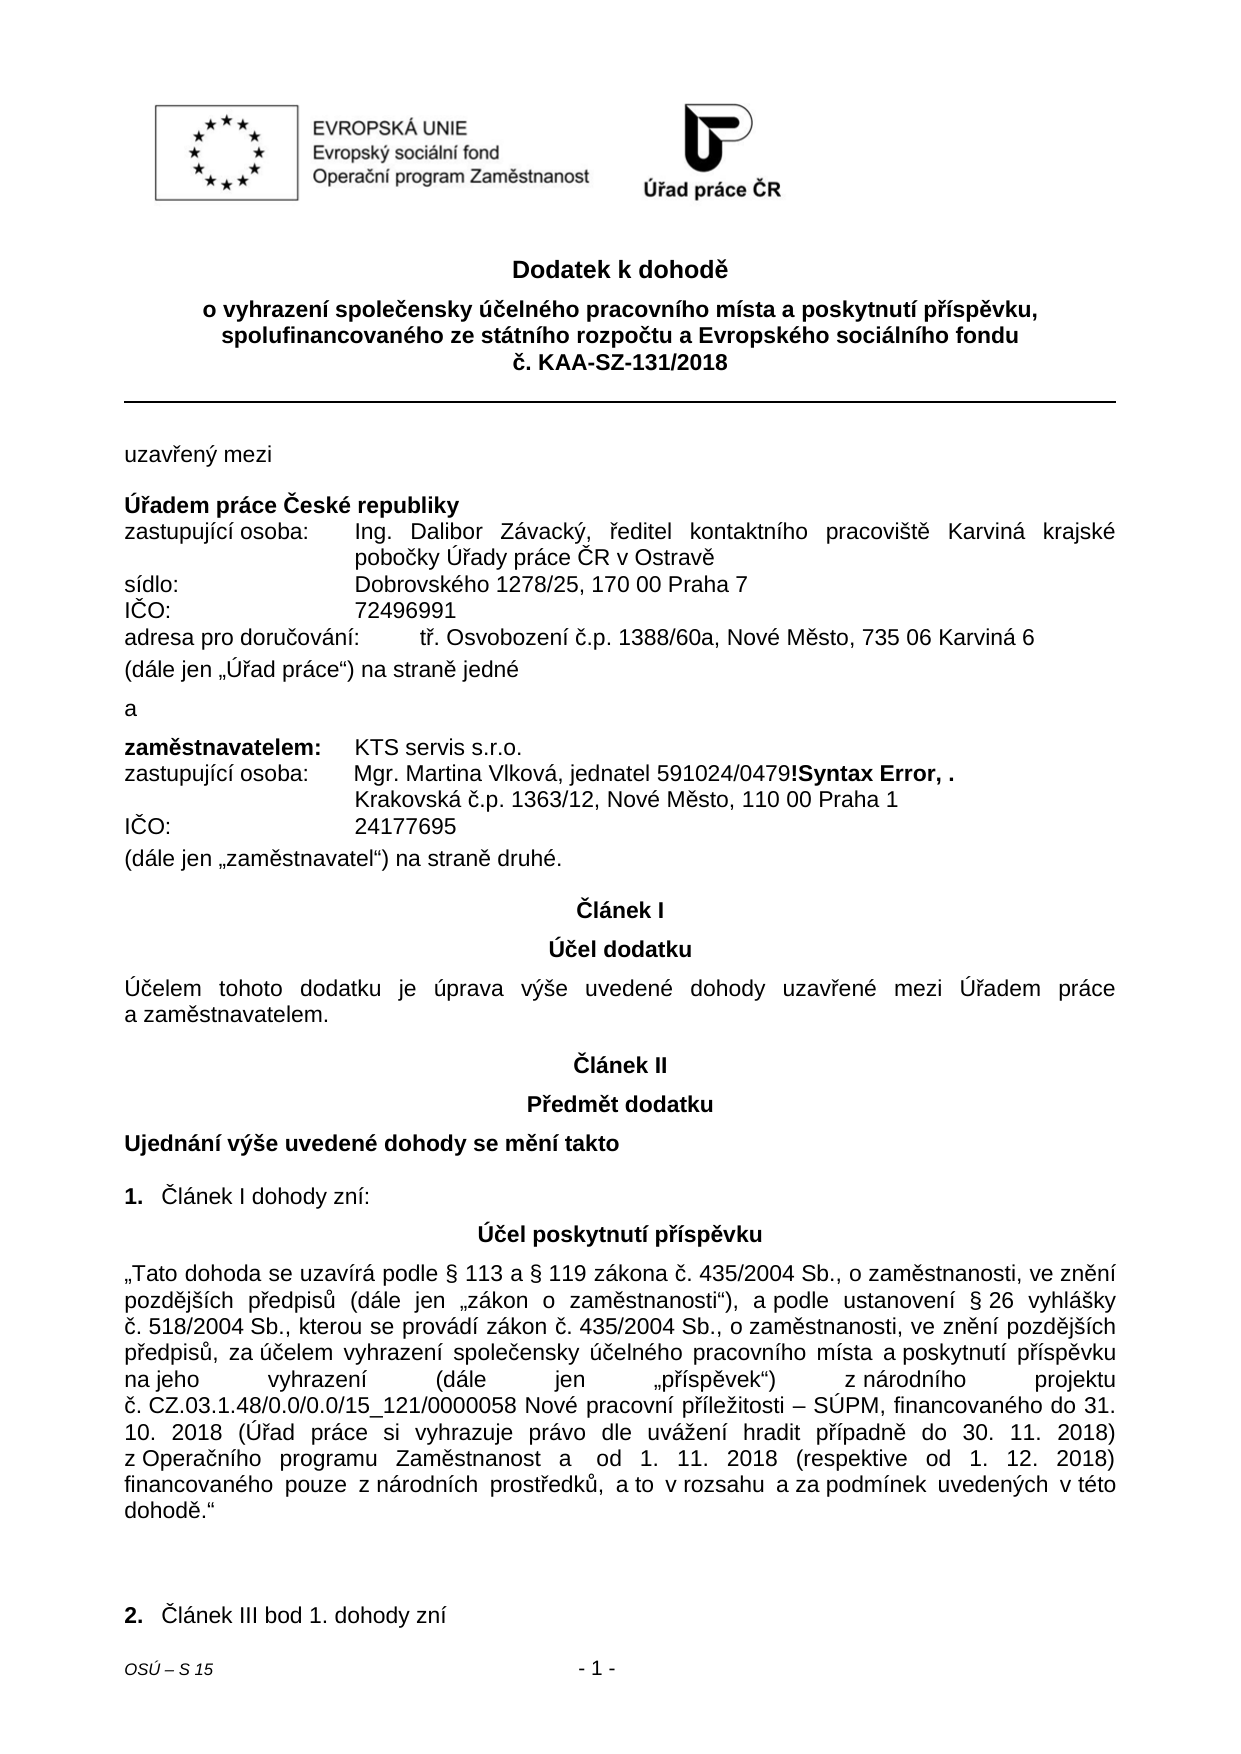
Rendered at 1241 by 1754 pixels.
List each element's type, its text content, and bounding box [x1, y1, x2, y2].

text IČO: 24177695 [124, 813, 1116, 839]
text (dále jen „zaměstnavatel“) na straně druhé. [124, 845, 1116, 872]
text spolufinancovaného ze státního rozpočtu a Evropského sociálního fondu [124, 322, 1116, 349]
text sídlo: Krakovská č.p. 1363/12, Nové Město, 110 00 Praha 1 [124, 786, 1116, 813]
list Článek III bod 1. dohody zní [124, 1602, 1116, 1628]
text Úřadem práce České republiky [124, 492, 1116, 518]
text Účel dodatku [124, 936, 1116, 962]
picture [124, 73, 813, 231]
text o vyhrazení společensky účelného pracovního místa a poskytnutí příspěvku, [124, 296, 1116, 322]
text sídlo: Dobrovského 1278/25, 170 00 Praha 7 [124, 571, 1116, 597]
text zastupující osoba: Ing. Dalibor Závacký, ředitel kontaktního pracoviště Karviná krajské pobočky Úřady práce ČR v Ostravě [124, 518, 1116, 571]
text Ujednání výše uvedené dohody se mění takto [124, 1130, 1116, 1156]
text zaměstnavatelem: KTS servis s.r.o. [124, 734, 1116, 760]
text Článek II [124, 1052, 1116, 1078]
text Účel poskytnutí příspěvku [124, 1221, 1116, 1248]
text „Tato dohoda se uzavírá podle § 113 a § 119 zákona č. 435/2004 Sb., o zaměstnanosti, ve znění pozdějších předpisů (dále jen „zákon o zaměstnanosti“), a podle ustanovení § 26 vyhlášky č. 518/2004 Sb., kterou se provádí zákon č. 435/2004 Sb., o zaměstnanosti, ve znění pozdějších předpisů, za účelem vyhrazení společensky účelného pracovního místa a poskytnutí příspěvku na jeho vyhrazení (dále jen „příspěvek“) z národního projektu č. CZ.03.1.48/0.0/0.0/15_121/0000058 Nové pracovní příležitosti – SÚPM, financovaného do 31. 10. 2018 (Úřad práce si vyhrazuje právo dle uvážení hradit případně do 30. 11. 2018) z Operačního programu Zaměstnanost a od 1. 11. 2018 (respektive od 1. 12. 2018) financovaného pouze z národních prostředků, a to v rozsahu a za podmínek uvedených v této dohodě.“ [124, 1260, 1116, 1524]
text adresa pro doručování: tř. Osvobození č.p. 1388/60a, Nové Město, 735 06 Karviná 6 [124, 623, 1116, 650]
list Článek I dohody zní: [124, 1183, 1116, 1209]
text Předmět dodatku [124, 1091, 1116, 1117]
text Účelem tohoto dodatku je úprava výše uvedené dohody uzavřené mezi Úřadem práce a zaměstnavatelem. [124, 974, 1116, 1027]
text a [124, 695, 1116, 721]
text č. KAA-SZ-131/2018 [124, 349, 1116, 375]
text Článek I [124, 897, 1116, 923]
text Dodatek k dohodě [124, 255, 1116, 283]
text uzavřený mezi [124, 441, 1116, 468]
text IČO: 72496991 [124, 597, 1116, 623]
text (dále jen „Úřad práce“) na straně jedné [124, 656, 1116, 682]
